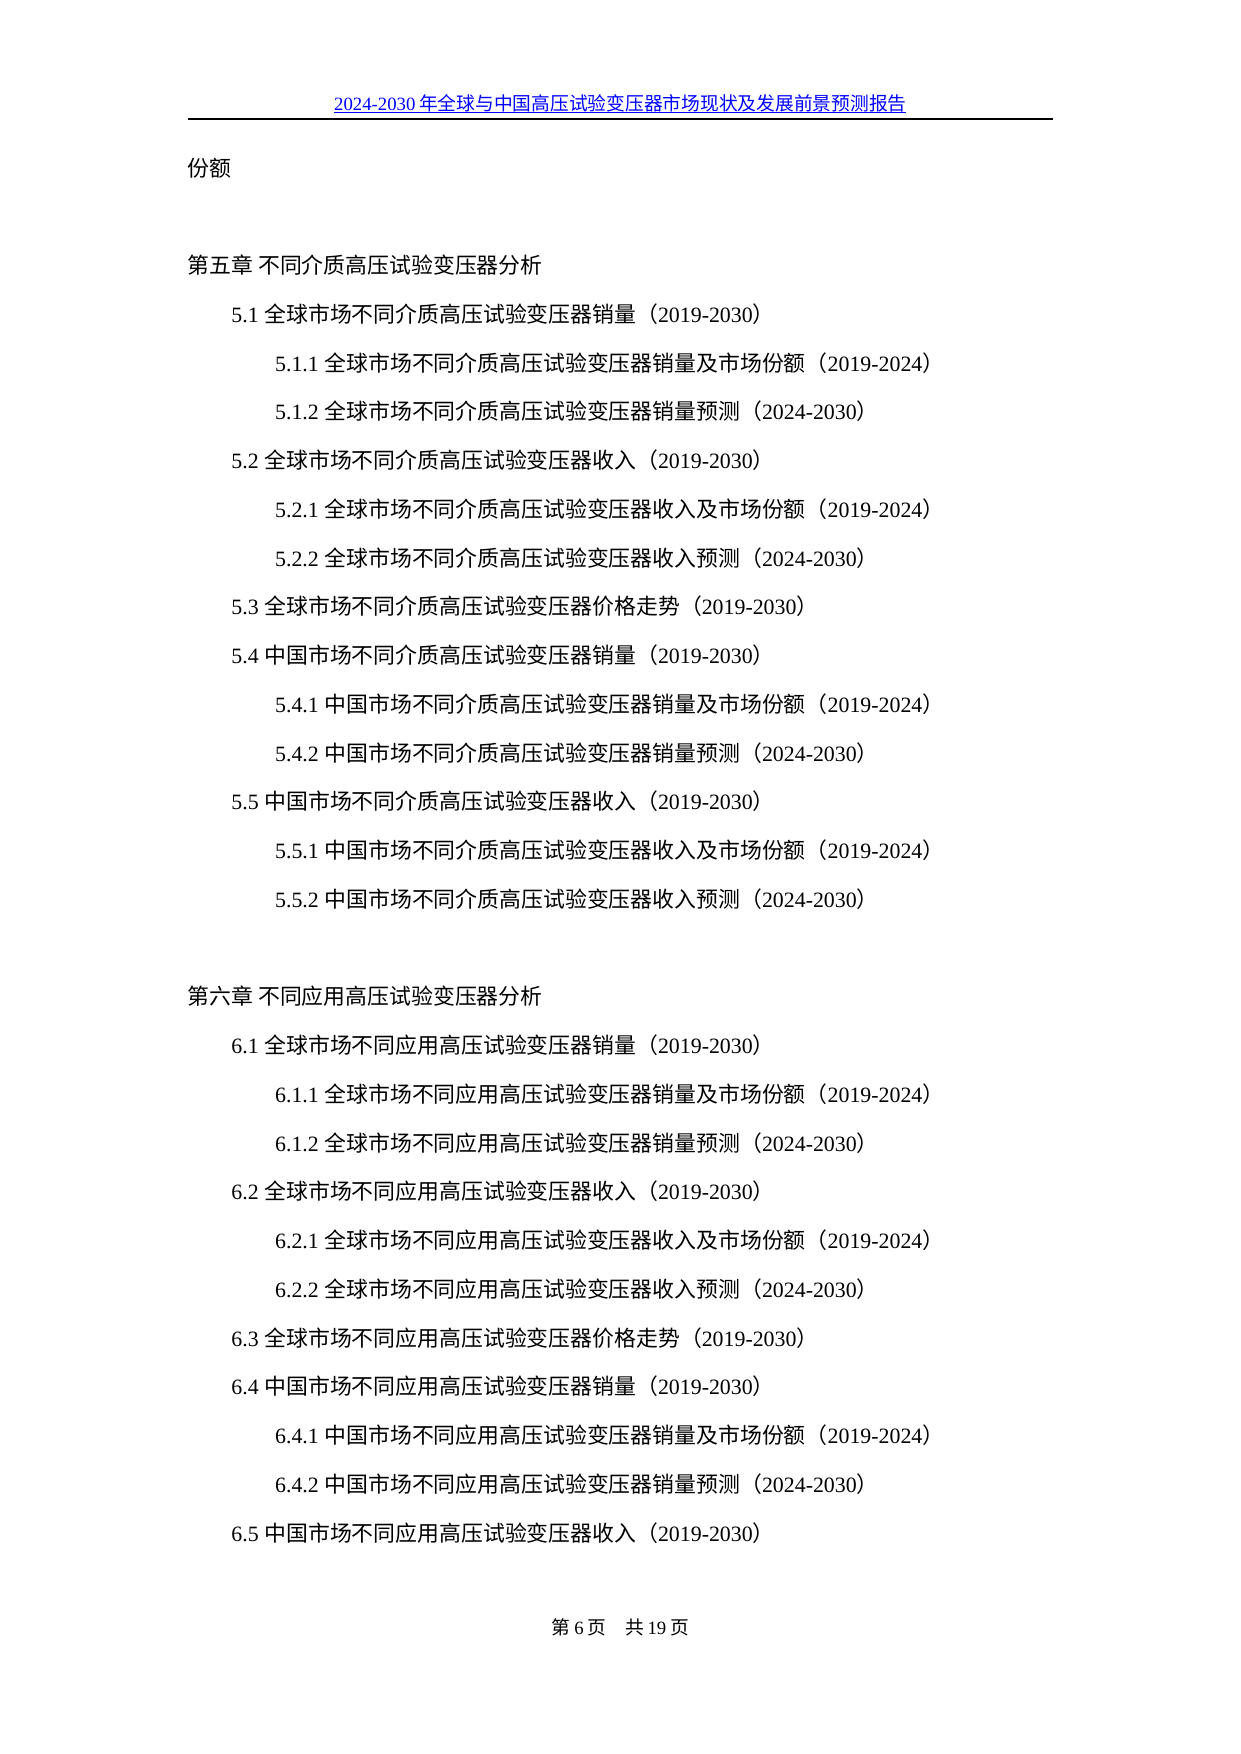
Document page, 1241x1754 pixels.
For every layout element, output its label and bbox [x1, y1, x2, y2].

text [187, 150, 1053, 1548]
